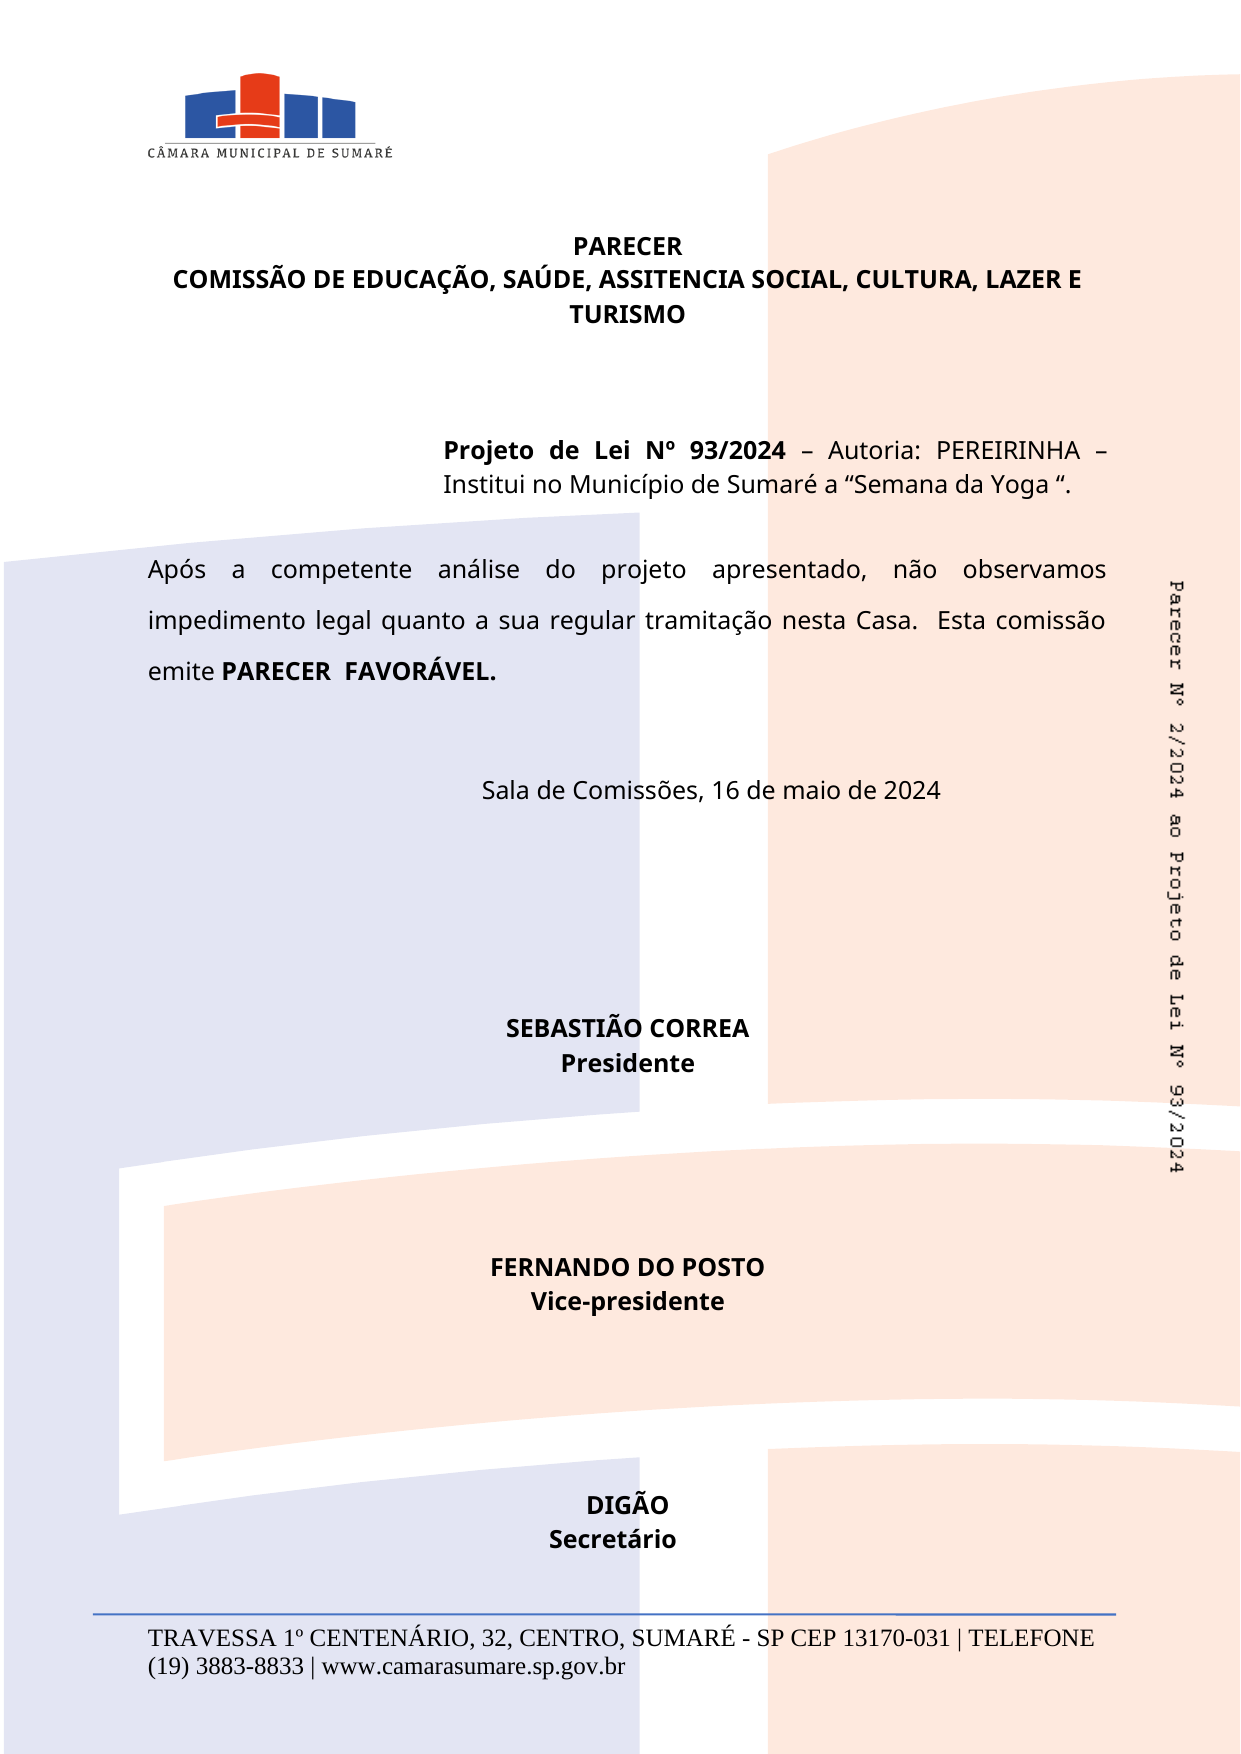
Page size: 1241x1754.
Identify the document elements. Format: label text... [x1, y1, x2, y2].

text DIGÃO [148, 1488, 1107, 1522]
text Projeto de Lei Nº 93/2024 – Autoria: PEREIRINHA – Institui no Município de Sumaré a “Semana da Yoga “. [443, 432, 1107, 501]
picture [147, 73, 394, 160]
text Secretário [443, 1522, 1107, 1556]
text PARECER [148, 228, 1107, 262]
text Vice-presidente [148, 1284, 1107, 1318]
text Presidente [148, 1045, 1107, 1079]
text COMISSÃO DE EDUCAÇÃO, SAÚDE, ASSITENCIA SOCIAL, CULTURA, LAZER E TURISMO [148, 262, 1107, 330]
picture [1142, 577, 1205, 1177]
text Após a competente análise do projeto apresentado, não observamos impedimento legal quanto a sua regular tramitação nesta Casa. Esta comissão emite PARECER FAVORÁVEL. [148, 552, 1107, 688]
text SEBASTIÃO CORREA [148, 1011, 1107, 1045]
text FERNANDO DO POSTO [148, 1249, 1107, 1284]
text Sala de Comissões, 16 de maio de 2024 [148, 773, 1107, 807]
